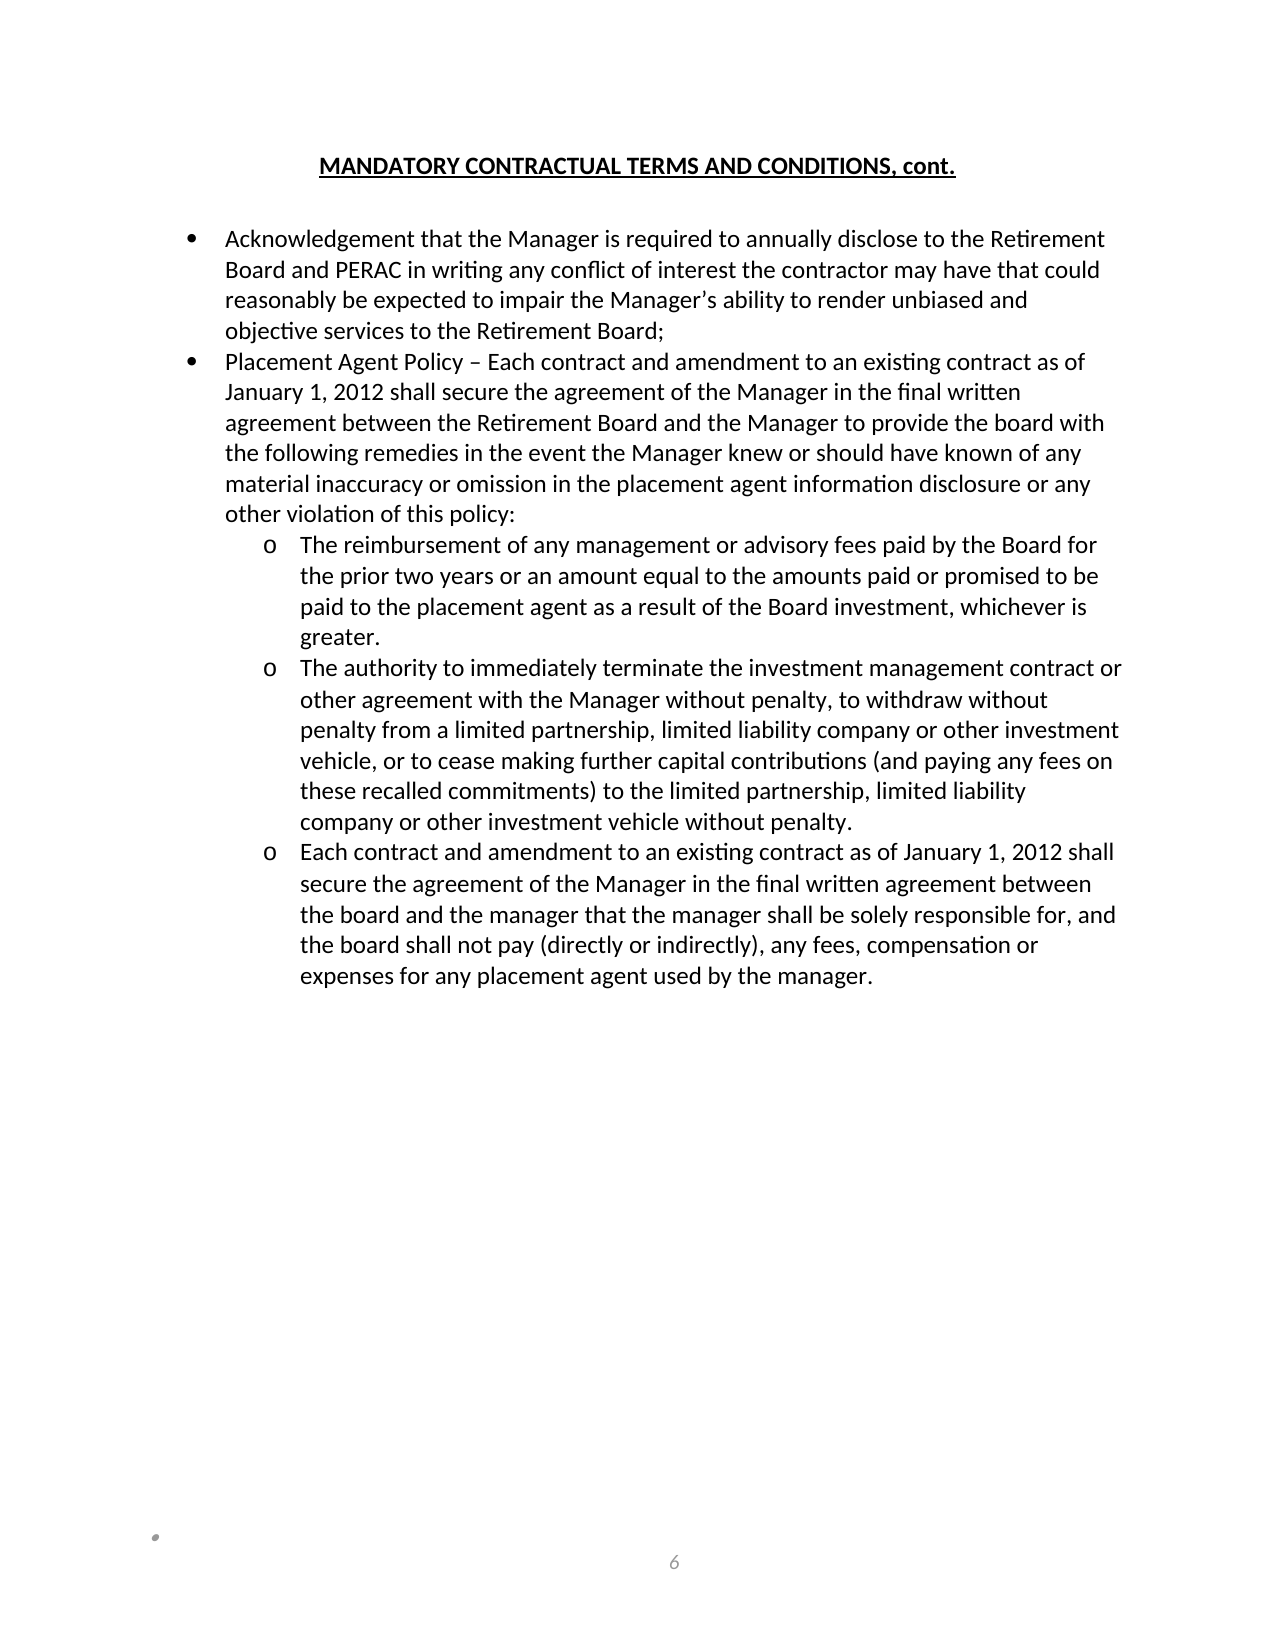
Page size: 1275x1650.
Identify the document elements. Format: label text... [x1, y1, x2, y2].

list Acknowledgement that the Manager is required to annually disclose to the Retirement Board and PERAC in writing any conflict of interest the contractor may have that could reasonably be expected to impair the Manager’s ability to render unbiased and objective services to the Retirement Board; [187, 223, 1125, 346]
list Placement Agent Policy – Each contract and amendment to an existing contract as of January 1, 2012 shall secure the agreement of the Manager in the final written agreement between the Retirement Board and the Manager to provide the board with the following remedies in the event the Manager knew or should have known of any material inaccuracy or omission in the placement agent information disclosure or any other violation of this policy: [187, 346, 1125, 529]
list The reimbursement of any management or advisory fees paid by the Board for the prior two years or an amount equal to the amounts paid or promised to be paid to the placement agent as a result of the Board investment, whichever is greater. [262, 529, 1125, 652]
list Each contract and amendment to an existing contract as of January 1, 2012 shall secure the agreement of the Manager in the final written agreement between the board and the manager that the manager shall be solely responsible for, and the board shall not pay (directly or indirectly), any fees, compensation or expenses for any placement agent used by the manager. [262, 836, 1125, 990]
text MANDATORY CONTRACTUAL TERMS AND CONDITIONS, cont. [150, 150, 1125, 181]
list The authority to immediately terminate the investment management contract or other agreement with the Manager without penalty, to withdraw without penalty from a limited partnership, limited liability company or other investment vehicle, or to cease making further capital contributions (and paying any fees on these recalled commitments) to the limited partnership, limited liability company or other investment vehicle without penalty. [262, 652, 1125, 836]
